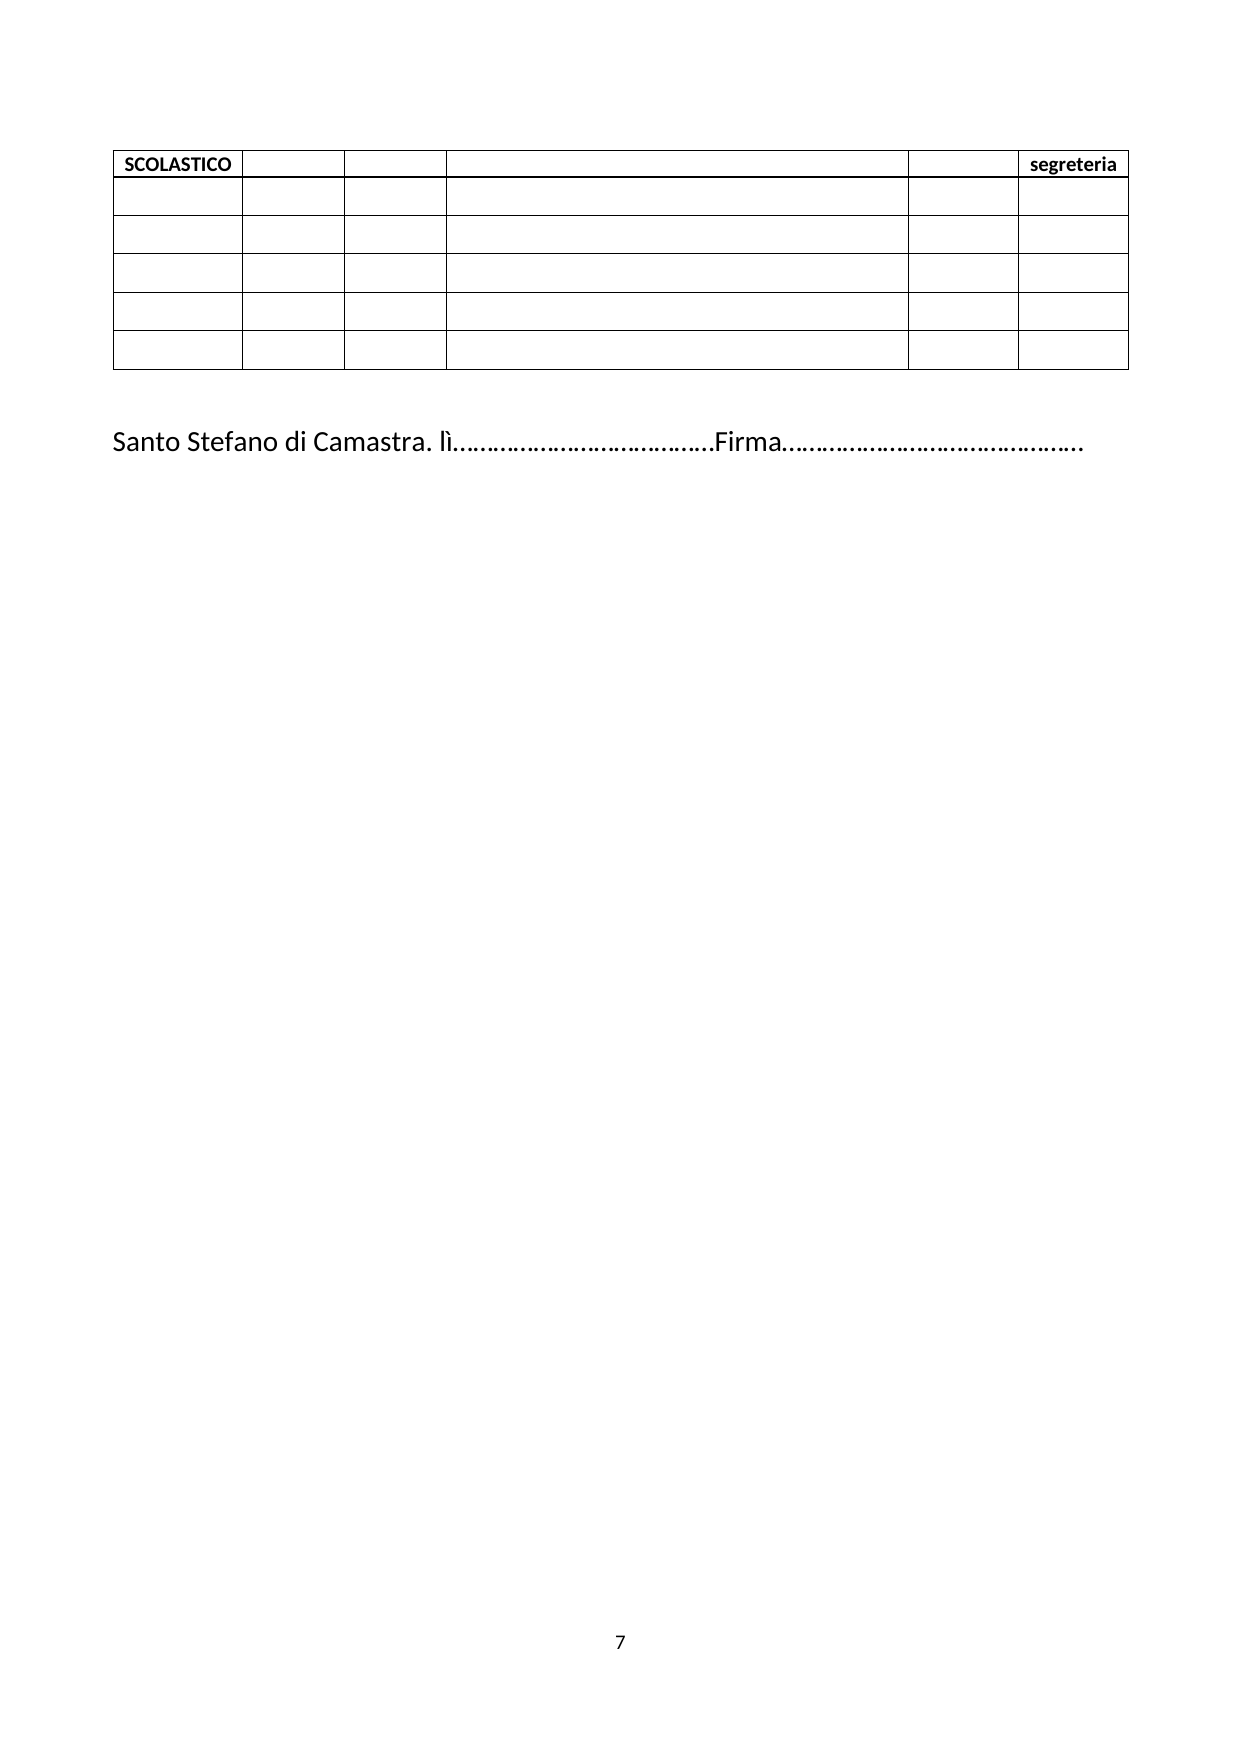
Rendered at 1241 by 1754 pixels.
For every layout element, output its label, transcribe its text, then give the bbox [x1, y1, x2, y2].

table_header punteggio [909, 151, 1018, 176]
table_cell [345, 216, 446, 253]
table_header Visto segreteria [1019, 151, 1128, 176]
table_cell [345, 254, 446, 292]
table_cell [909, 216, 1018, 253]
table_cell [114, 254, 242, 292]
table_cell [243, 178, 344, 215]
table_cell [909, 254, 1018, 292]
table_header SCUOLA [447, 151, 908, 176]
table_cell [447, 254, 908, 292]
table_cell [447, 216, 908, 253]
table_cell [1019, 293, 1128, 330]
table_cell [909, 293, 1018, 330]
table_cell [1019, 254, 1128, 292]
table_header AL [345, 151, 446, 176]
table_cell [114, 178, 242, 215]
table_cell [345, 331, 446, 369]
table_cell [114, 293, 242, 330]
table_cell [114, 331, 242, 369]
table_cell [345, 293, 446, 330]
table_cell [114, 216, 242, 253]
table_cell [243, 216, 344, 253]
table_header DAL [243, 151, 344, 176]
table_cell [1019, 216, 1128, 253]
table_cell [447, 178, 908, 215]
table_cell [909, 178, 1018, 215]
table_cell [345, 178, 446, 215]
table_cell [447, 293, 908, 330]
table_cell [447, 331, 908, 369]
table_cell [1019, 331, 1128, 369]
table_cell [1019, 178, 1128, 215]
table_cell [243, 254, 344, 292]
table_cell [909, 331, 1018, 369]
text Santo Stefano di Camastra. lì…………………………………Firma……………………………………… [112, 423, 1128, 459]
table_cell [243, 331, 344, 369]
table_header ANNO SCOLASTICO [114, 151, 242, 176]
table_cell [243, 293, 344, 330]
